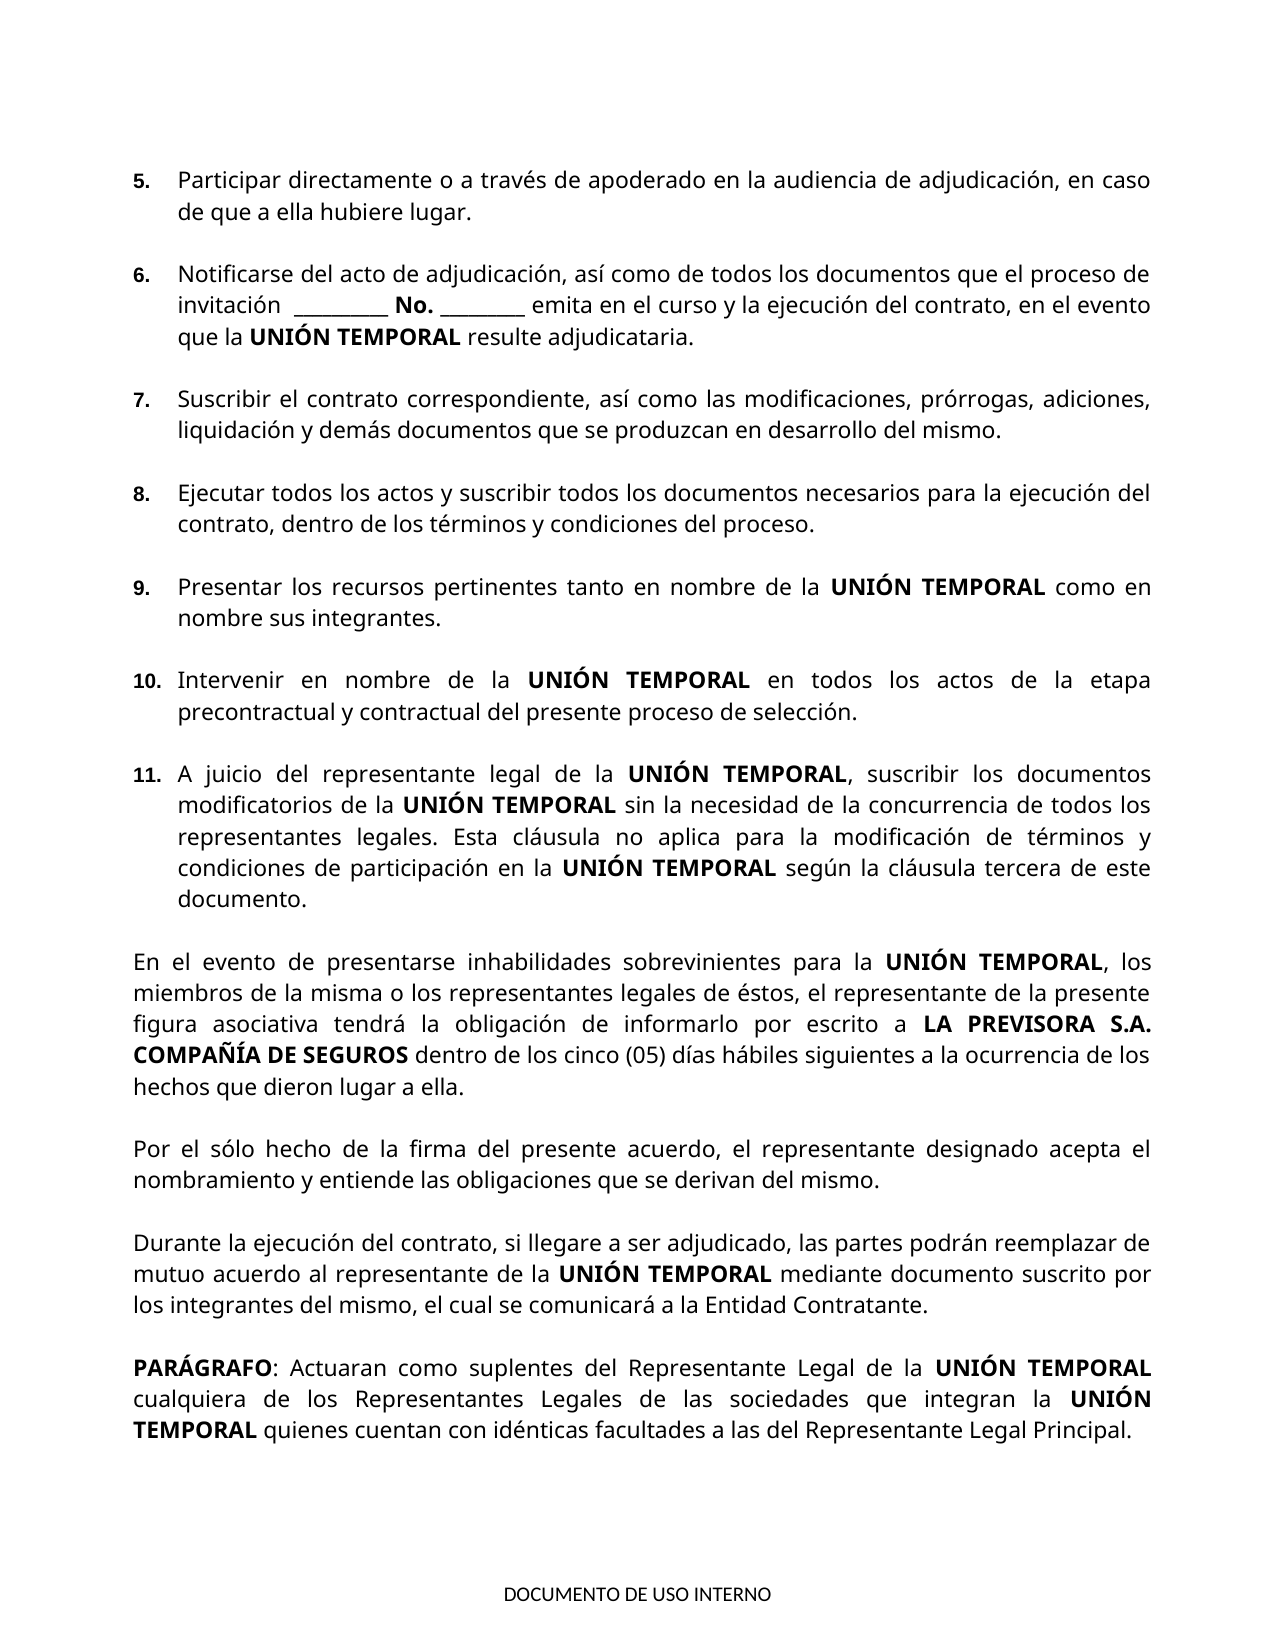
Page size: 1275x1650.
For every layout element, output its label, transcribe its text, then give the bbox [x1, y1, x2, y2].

list A juicio del representante legal de la UNIÓN TEMPORAL, suscribir los documentos modificatorios de la UNIÓN TEMPORAL sin la necesidad de la concurrencia de todos los representantes legales. Esta cláusula no aplica para la modificación de términos y condiciones de participación en la UNIÓN TEMPORAL según la cláusula tercera de este documento. [133, 758, 1152, 914]
list Intervenir en nombre de la UNIÓN TEMPORAL en todos los actos de la etapa precontractual y contractual del presente proceso de selección. [133, 664, 1152, 727]
text PARÁGRAFO: Actuaran como suplentes del Representante Legal de la UNIÓN TEMPORAL cualquiera de los Representantes Legales de las sociedades que integran la UNIÓN TEMPORAL quienes cuentan con idénticas facultades a las del Representante Legal Principal. [133, 1352, 1152, 1445]
list Presentar los recursos pertinentes tanto en nombre de la UNIÓN TEMPORAL como en nombre sus integrantes. [133, 570, 1152, 633]
list Suscribir el contrato correspondiente, así como las modificaciones, prórrogas, adiciones, liquidación y demás documentos que se produzcan en desarrollo del mismo. [133, 383, 1152, 445]
text Por el sólo hecho de la firma del presente acuerdo, el representante designado acepta el nombramiento y entiende las obligaciones que se derivan del mismo. [133, 1133, 1152, 1195]
text Durante la ejecución del contrato, si llegare a ser adjudicado, las partes podrán reemplazar de mutuo acuerdo al representante de la UNIÓN TEMPORAL mediante documento suscrito por los integrantes del mismo, el cual se comunicará a la Entidad Contratante. [133, 1227, 1152, 1320]
text En el evento de presentarse inhabilidades sobrevinientes para la UNIÓN TEMPORAL, los miembros de la misma o los representantes legales de éstos, el representante de la presente figura asociativa tendrá la obligación de informarlo por escrito a LA PREVISORA S.A. COMPAÑÍA DE SEGUROS dentro de los cinco (05) días hábiles siguientes a la ocurrencia de los hechos que dieron lugar a ella. [133, 945, 1152, 1102]
list Participar directamente o a través de apoderado en la audiencia de adjudicación, en caso de que a ella hubiere lugar. [133, 164, 1152, 227]
list Ejecutar todos los actos y suscribir todos los documentos necesarios para la ejecución del contrato, dentro de los términos y condiciones del proceso. [133, 477, 1152, 539]
list Notificarse del acto de adjudicación, así como de todos los documentos que el proceso de invitación __________ No. _________ emita en el curso y la ejecución del contrato, en el evento que la UNIÓN TEMPORAL resulte adjudicataria. [133, 258, 1152, 352]
